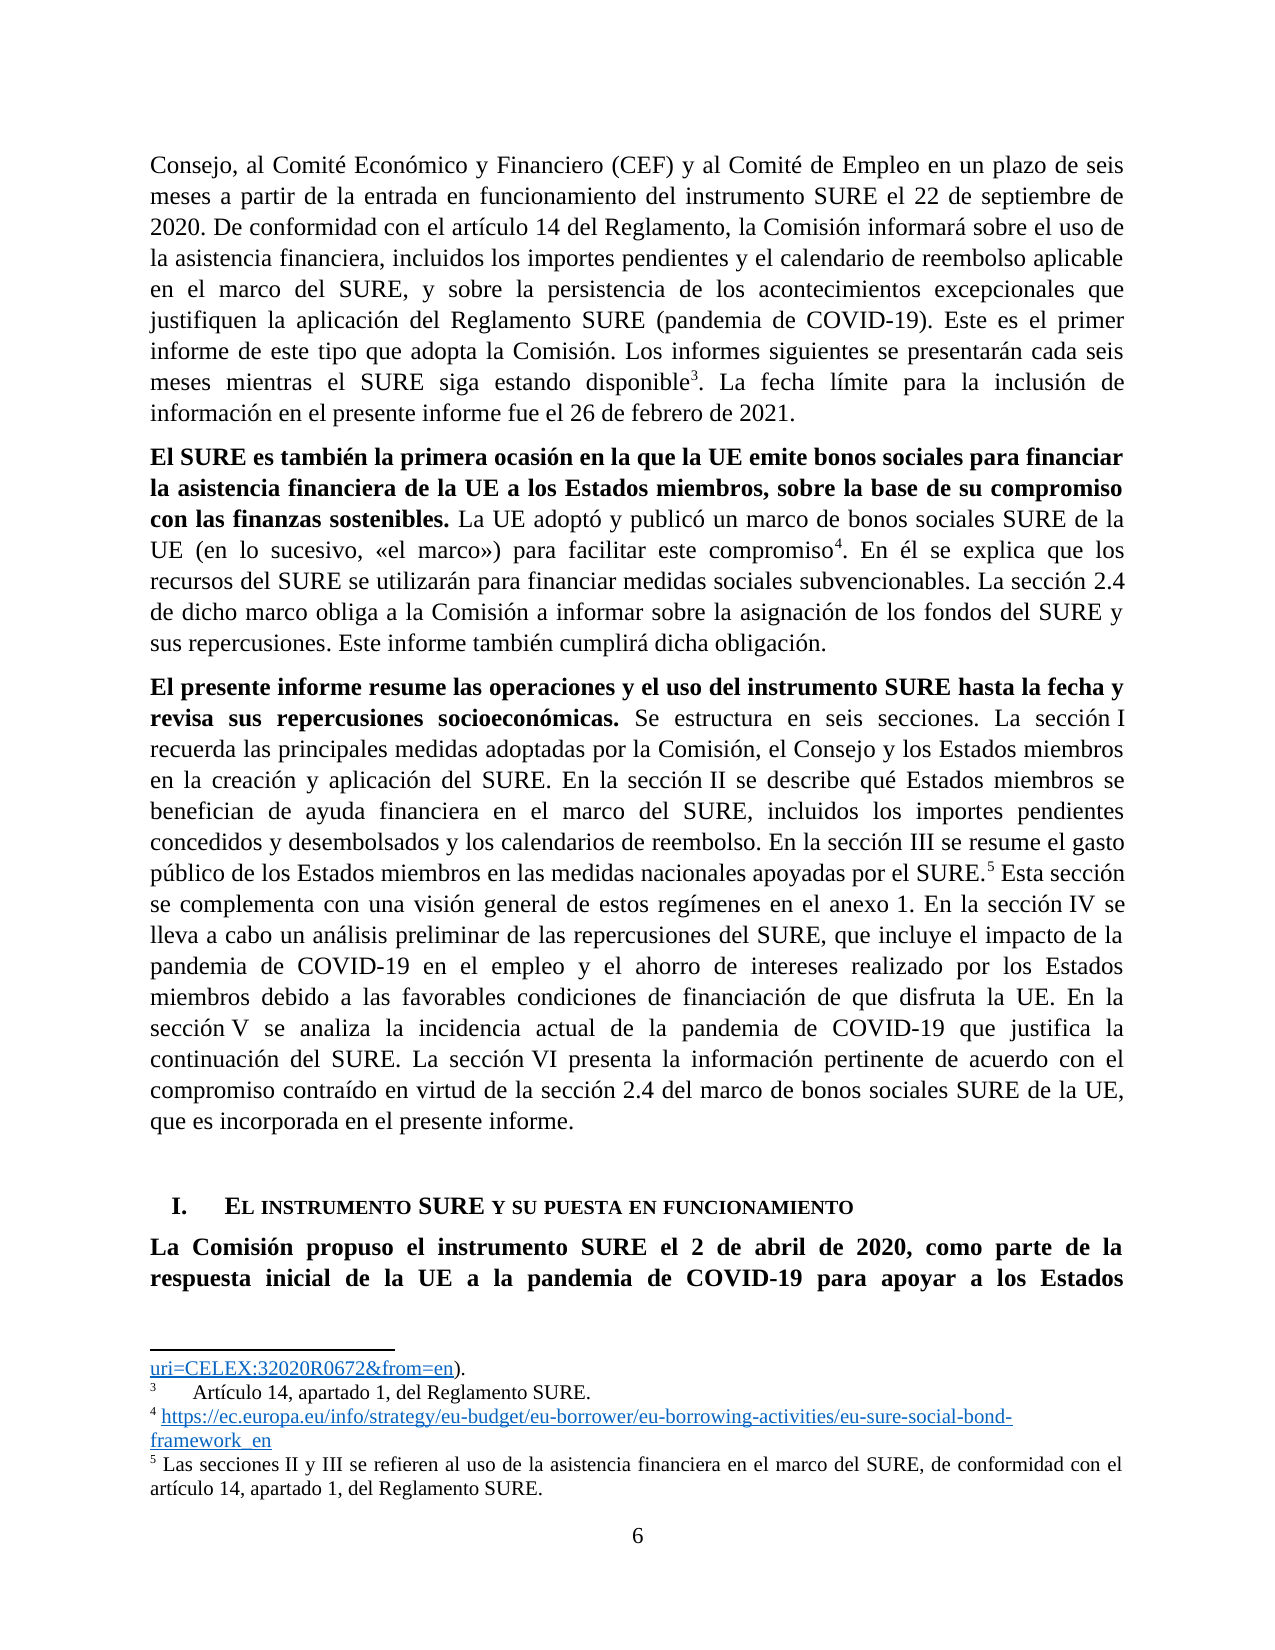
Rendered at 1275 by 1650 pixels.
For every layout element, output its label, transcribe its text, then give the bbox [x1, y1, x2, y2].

text El SURE es también la primera ocasión en la que la UE emite bonos sociales para financiar la asistencia financiera de la UE a los Estados miembros, sobre la base de su compromiso con las finanzas sostenibles. La UE adoptó y publicó un marco de bonos sociales SURE de la UE (en lo sucesivo, «el marco») para facilitar este compromiso. En él se explica que los recursos del SURE se utilizarán para financiar medidas sociales subvencionables. La sección 2.4 de dicho marco obliga a la Comisión a informar sobre la asignación de los fondos del SURE y sus repercusiones. Este informe también cumplirá dicha obligación. [150, 442, 1125, 657]
list El instrumento SURE y su puesta en funcionamiento [187, 1191, 1125, 1219]
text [150, 150, 1125, 427]
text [150, 1232, 1125, 1292]
text El presente informe resume las operaciones y el uso del instrumento SURE hasta la fecha y revisa sus repercusiones socioeconómicas. Se estructura en seis secciones. La sección I recuerda las principales medidas adoptadas por la Comisión, el Consejo y los Estados miembros en la creación y aplicación del SURE. En la sección II se describe qué Estados miembros se benefician de ayuda financiera en el marco del SURE, incluidos los importes pendientes concedidos y desembolsados y los calendarios de reembolso. En la sección III se resume el gasto público de los Estados miembros en las medidas nacionales apoyadas por el SURE. Esta sección se complementa con una visión general de estos regímenes en el anexo 1. En la sección IV se lleva a cabo un análisis preliminar de las repercusiones del SURE, que incluye el impacto de la pandemia de COVID-19 en el empleo y el ahorro de intereses realizado por los Estados miembros debido a las favorables condiciones de financiación de que disfruta la UE. En la sección V se analiza la incidencia actual de la pandemia de COVID-19 que justifica la continuación del SURE. La sección VI presenta la información pertinente de acuerdo con el compromiso contraído en virtud de la sección 2.4 del marco de bonos sociales SURE de la UE, que es incorporada en el presente informe. [150, 672, 1125, 1135]
